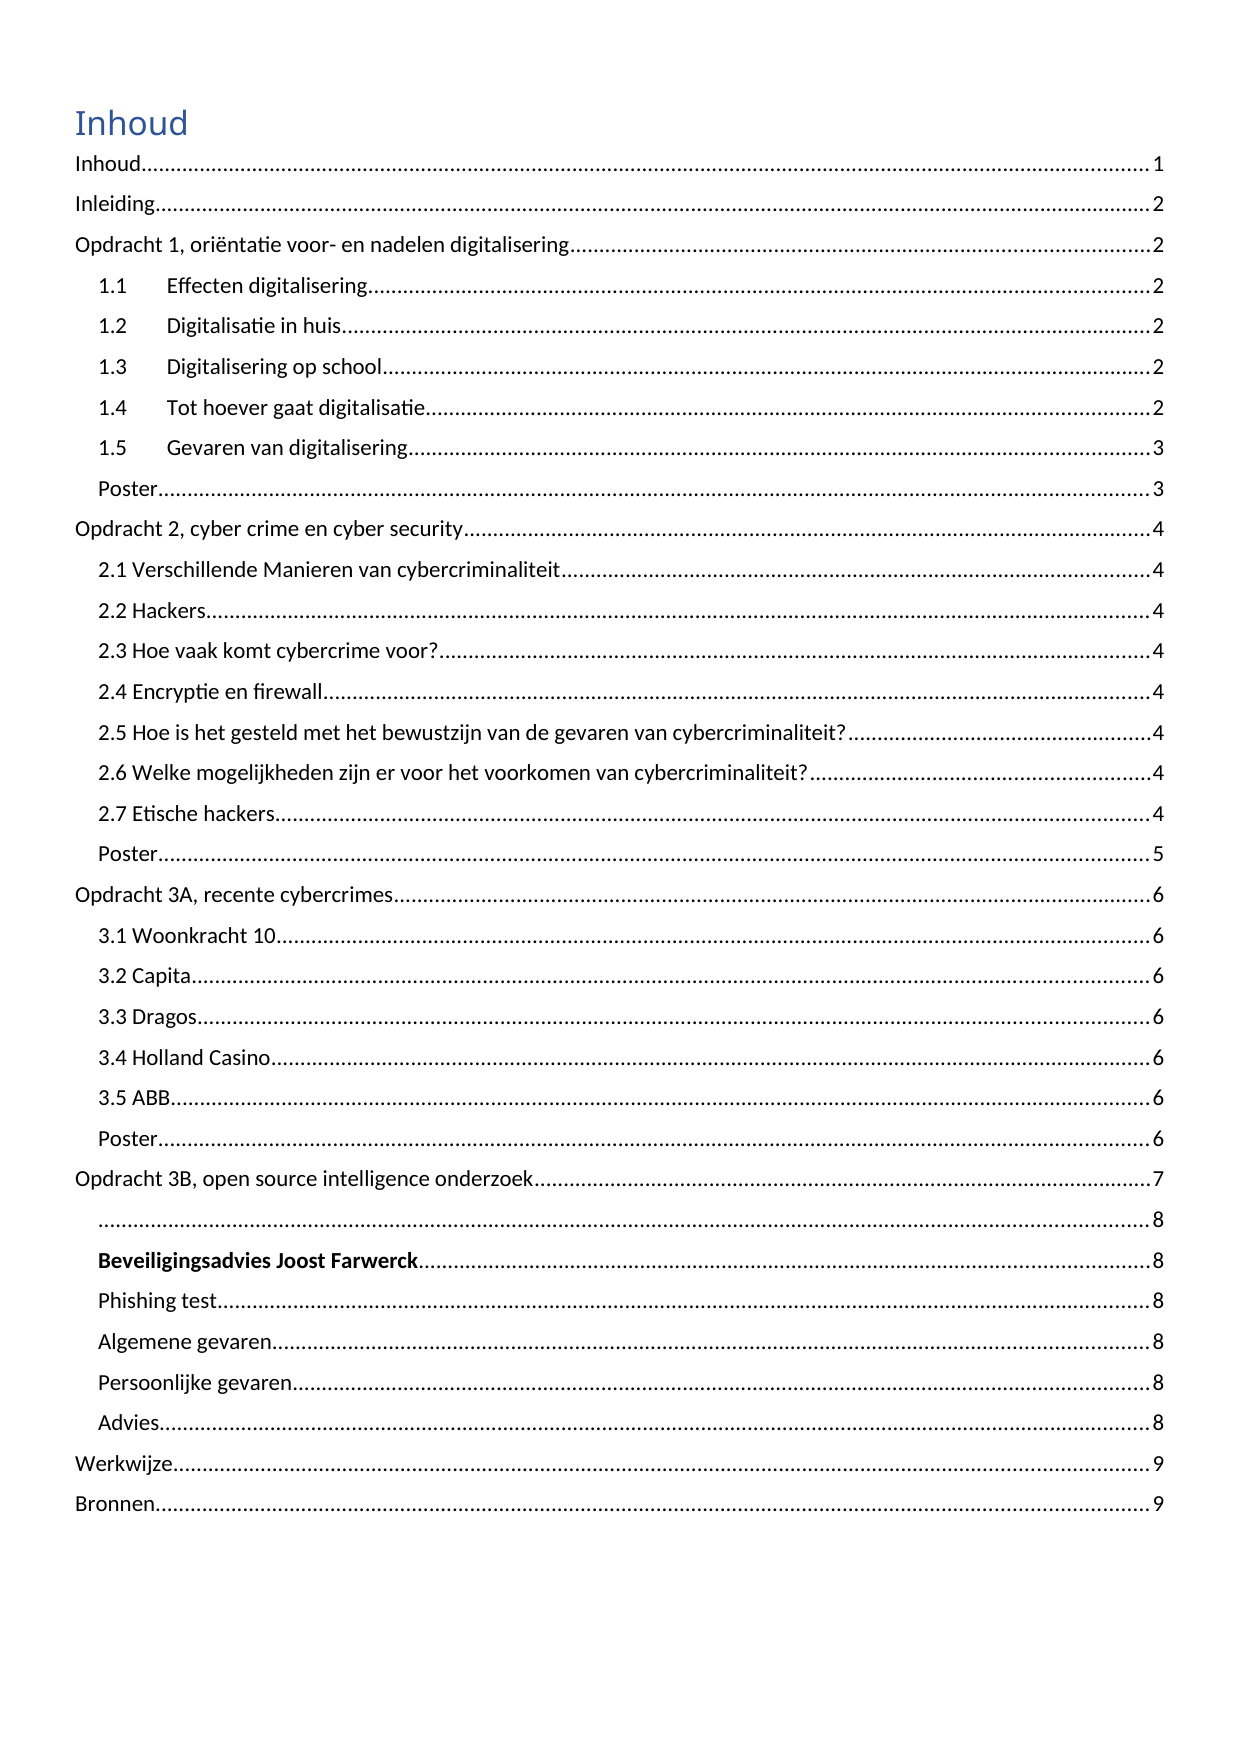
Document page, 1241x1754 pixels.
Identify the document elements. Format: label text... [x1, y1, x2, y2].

subtitle Inhoud [75, 100, 1165, 145]
